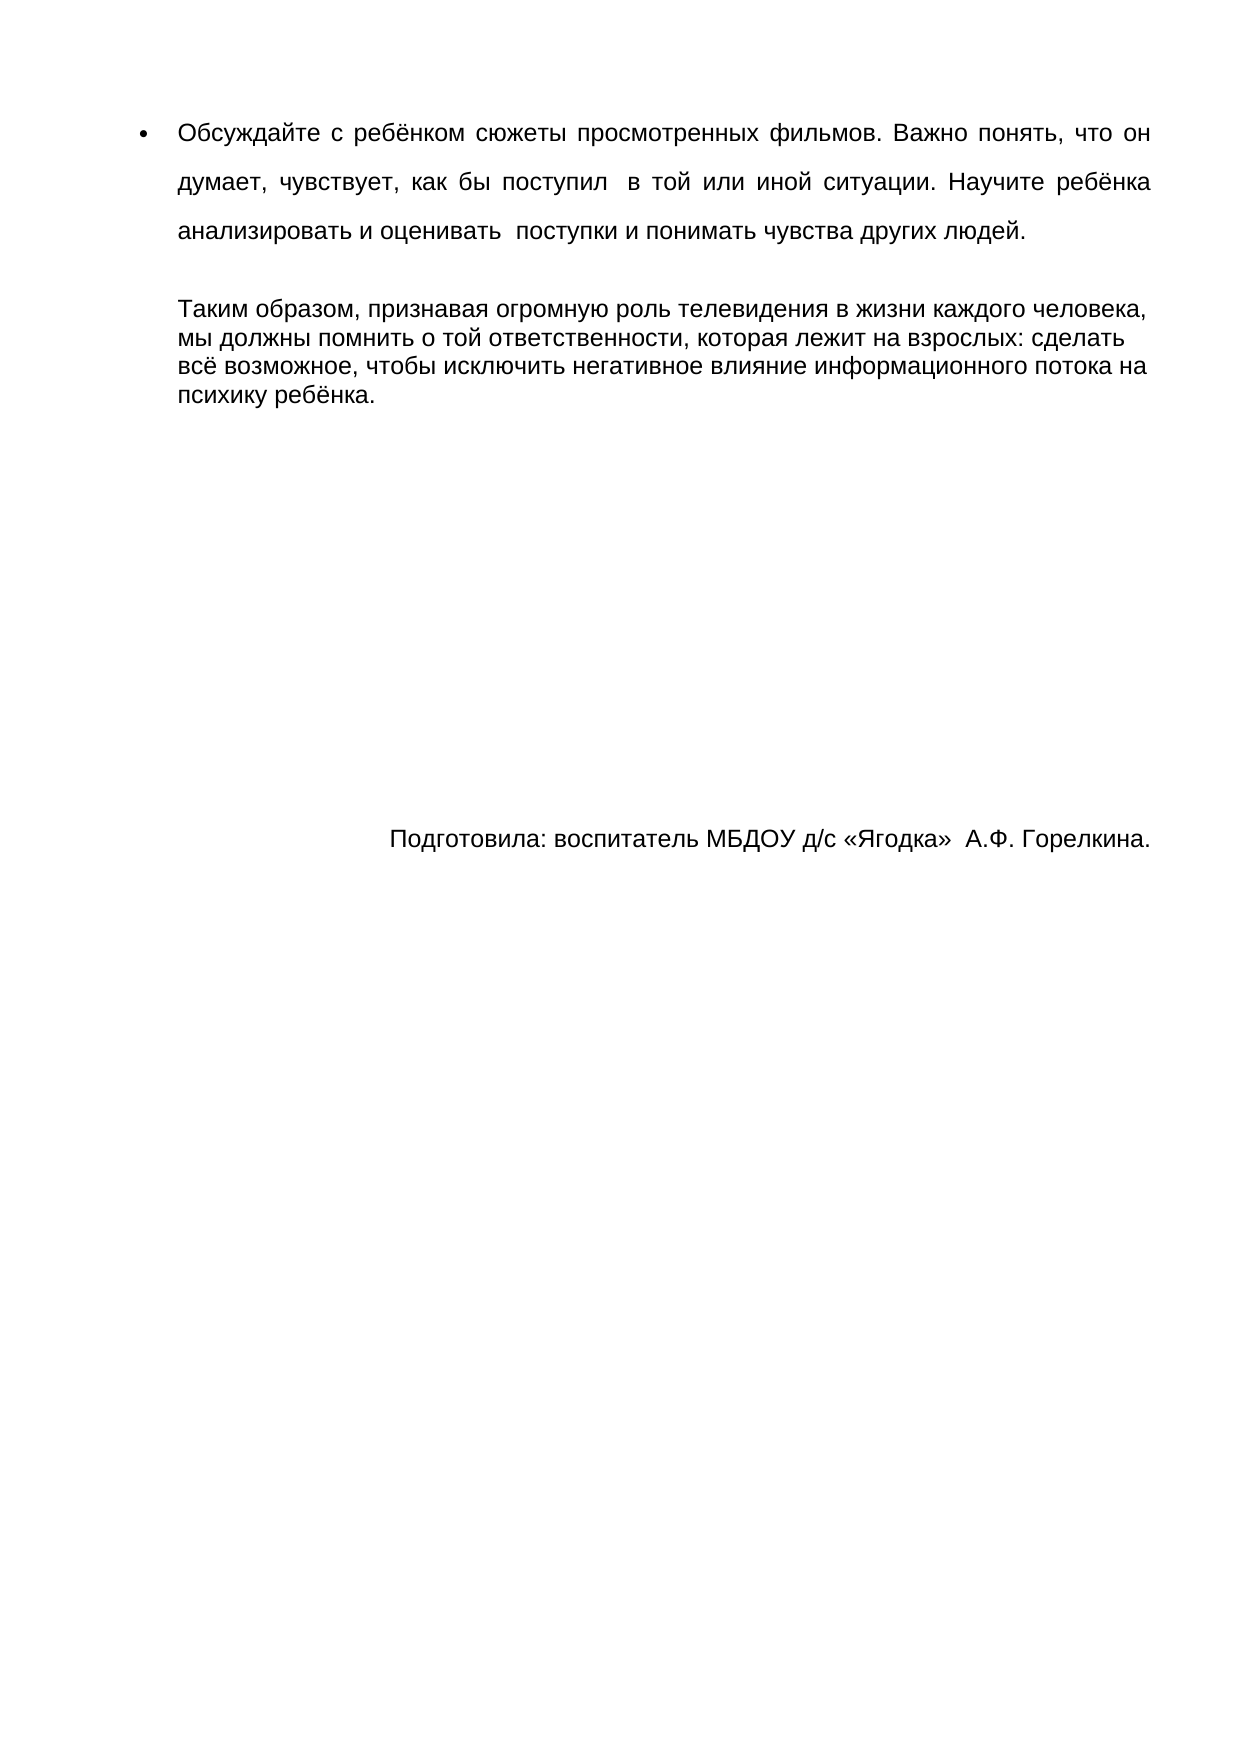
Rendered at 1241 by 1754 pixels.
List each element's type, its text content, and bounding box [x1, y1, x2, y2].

list Обсуждайте с ребёнком сюжеты просмотренных фильмов. Важно понять, что он думает, чувствует, как бы поступил в той или иной ситуации. Научите ребёнка анализировать и оценивать поступки и понимать чувства других людей. [140, 118, 1152, 244]
text Подготовила: воспитатель МБДОУ д/с «Ягодка» А.Ф. Горелкина. [177, 824, 1152, 853]
text Таким образом, признавая огромную роль телевидения в жизни каждого человека, мы должны помнить о той ответственности, которая лежит на взрослых: сделать всё возможное, чтобы исключить негативное влияние информационного потока на психику ребёнка. [177, 294, 1152, 409]
